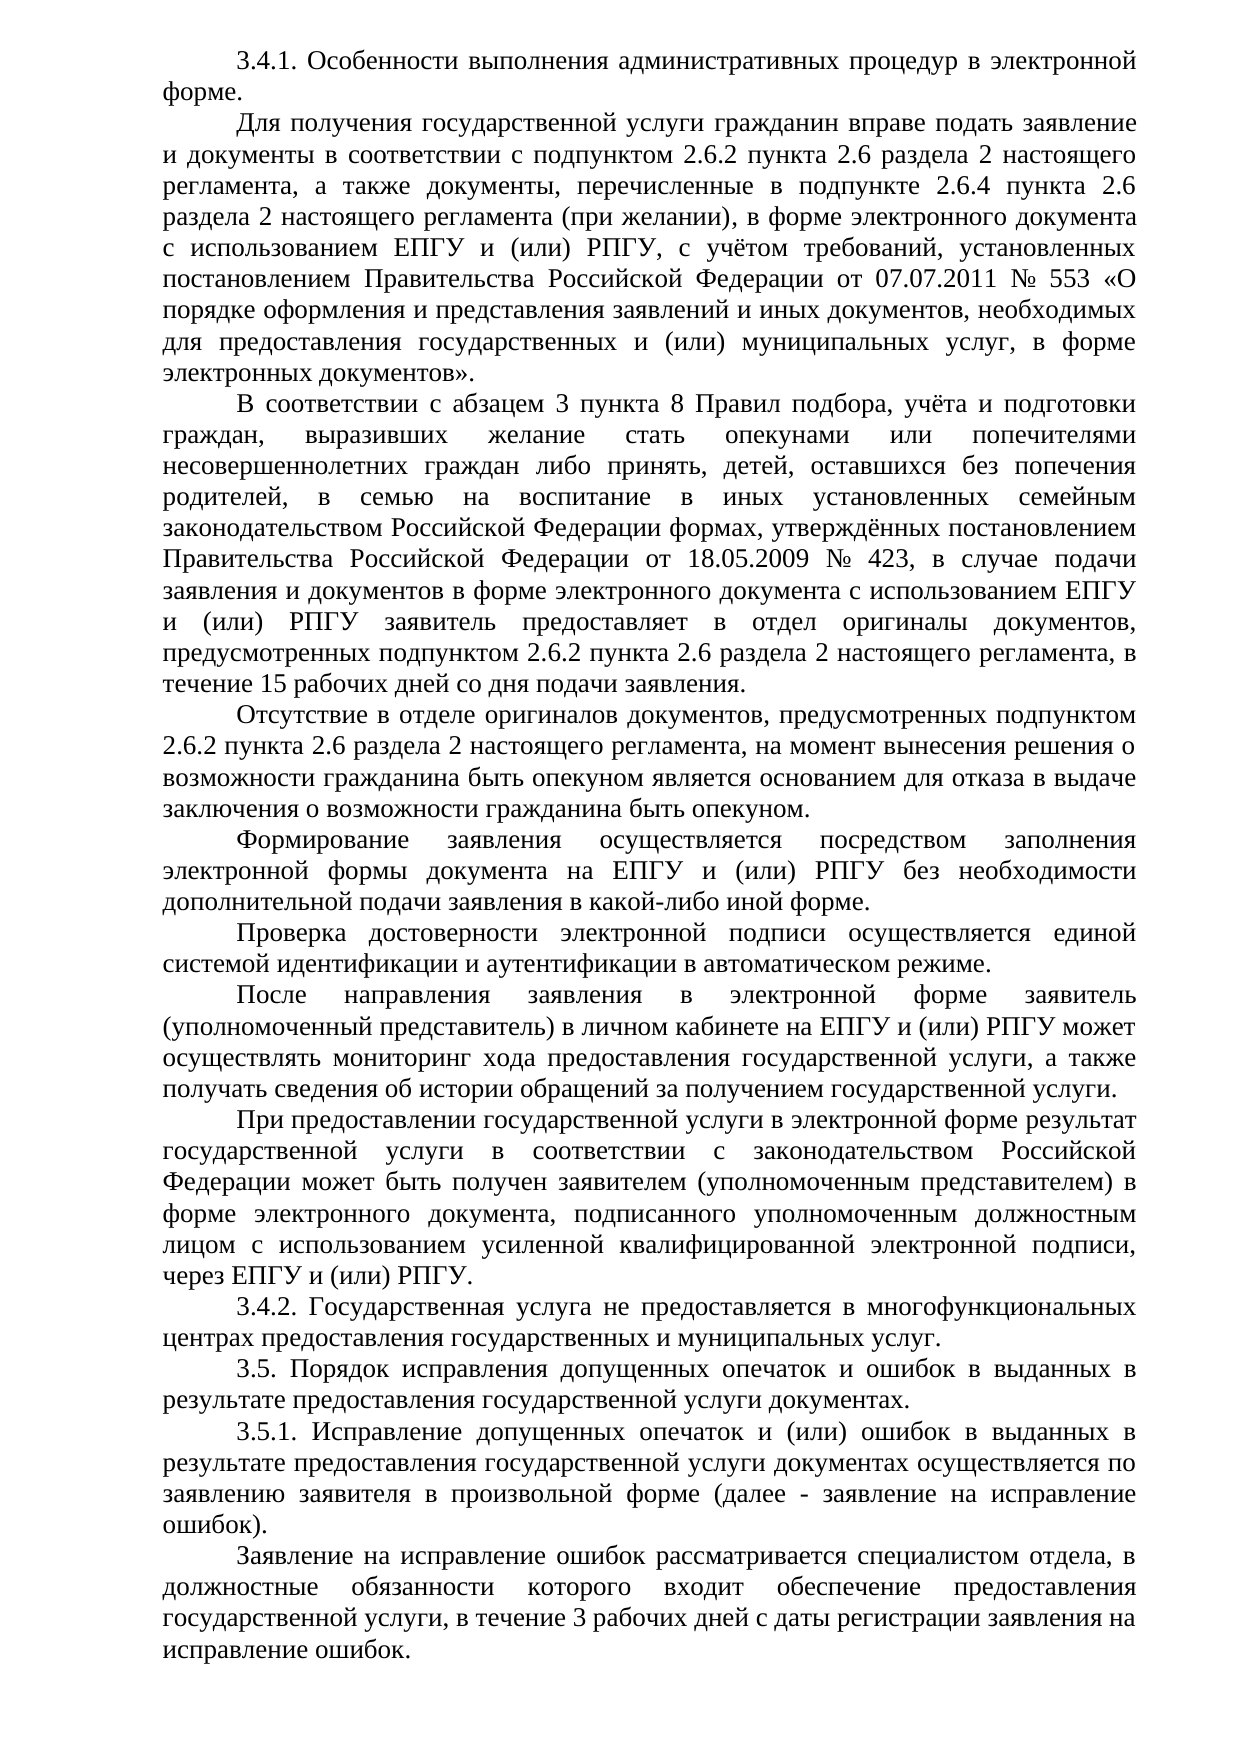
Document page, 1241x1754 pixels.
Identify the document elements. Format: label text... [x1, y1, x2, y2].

text 3.5. Порядок исправления допущенных опечаток и ошибок в выданных в результате предоставления государственной услуги документах. [162, 1352, 1137, 1415]
text 3.4.1. Особенности выполнения административных процедур в электронной форме. [162, 44, 1137, 107]
text Для получения государственной услуги гражданин вправе подать заявление и документы в соответствии с подпунктом 2.6.2 пункта 2.6 раздела 2 настоящего регламента, а также документы, перечисленные в подпункте 2.6.4 пункта 2.6 раздела 2 настоящего регламента (при желании), в форме электронного документа с использованием ЕПГУ и (или) РПГУ, с учётом требований, установленных постановлением Правительства Российской Федерации от 07.07.2011 № 553 «О порядке оформления и представления заявлений и иных документов, необходимых для предоставления государственных и (или) муниципальных услуг, в форме электронных документов». [162, 107, 1137, 387]
text После направления заявления в электронной форме заявитель (уполномоченный представитель) в личном кабинете на ЕПГУ и (или) РПГУ может осуществлять мониторинг хода предоставления государственной услуги, а также получать сведения об истории обращений за получением государственной услуги. [162, 979, 1137, 1103]
text Проверка достоверности электронной подписи осуществляется единой системой идентификации и аутентификации в автоматическом режиме. [162, 916, 1137, 979]
text При предоставлении государственной услуги в электронной форме результат государственной услуги в соответствии с законодательством Российской Федерации может быть получен заявителем (уполномоченным представителем) в форме электронного документа, подписанного уполномоченным должностным лицом с использованием усиленной квалифицированной электронной подписи, через ЕПГУ и (или) РПГУ. [162, 1103, 1137, 1290]
text Формирование заявления осуществляется посредством заполнения электронной формы документа на ЕПГУ и (или) РПГУ без необходимости дополнительной подачи заявления в какой-либо иной форме. [162, 823, 1137, 916]
text 3.4.2. Государственная услуга не предоставляется в многофункциональных центрах предоставления государственных и муниципальных услуг. [162, 1290, 1137, 1352]
text Заявление на исправление ошибок рассматривается специалистом отдела, в должностные обязанности которого входит обеспечение предоставления государственной услуги, в течение 3 рабочих дней с даты регистрации заявления на исправление ошибок. [162, 1539, 1137, 1664]
text В соответствии с абзацем 3 пункта 8 Правил подбора, учёта и подготовки граждан, выразивших желание стать опекунами или попечителями несовершеннолетних граждан либо принять, детей, оставшихся без попечения родителей, в семью на воспитание в иных установленных семейным законодательством Российской Федерации формах, утверждённых постановлением Правительства Российской Федерации от 18.05.2009 № 423, в случае подачи заявления и документов в форме электронного документа с использованием ЕПГУ и (или) РПГУ заявитель предоставляет в отдел оригиналы документов, предусмотренных подпунктом 2.6.2 пункта 2.6 раздела 2 настоящего регламента, в течение 15 рабочих дней со дня подачи заявления. [162, 387, 1137, 698]
text Отсутствие в отделе оригиналов документов, предусмотренных подпунктом 2.6.2 пункта 2.6 раздела 2 настоящего регламента, на момент вынесения решения о возможности гражданина быть опекуном является основанием для отказа в выдаче заключения о возможности гражданина быть опекуном. [162, 698, 1137, 823]
text 3.5.1. Исправление допущенных опечаток и (или) ошибок в выданных в результате предоставления государственной услуги документах осуществляется по заявлению заявителя в произвольной форме (далее - заявление на исправление ошибок). [162, 1415, 1137, 1539]
